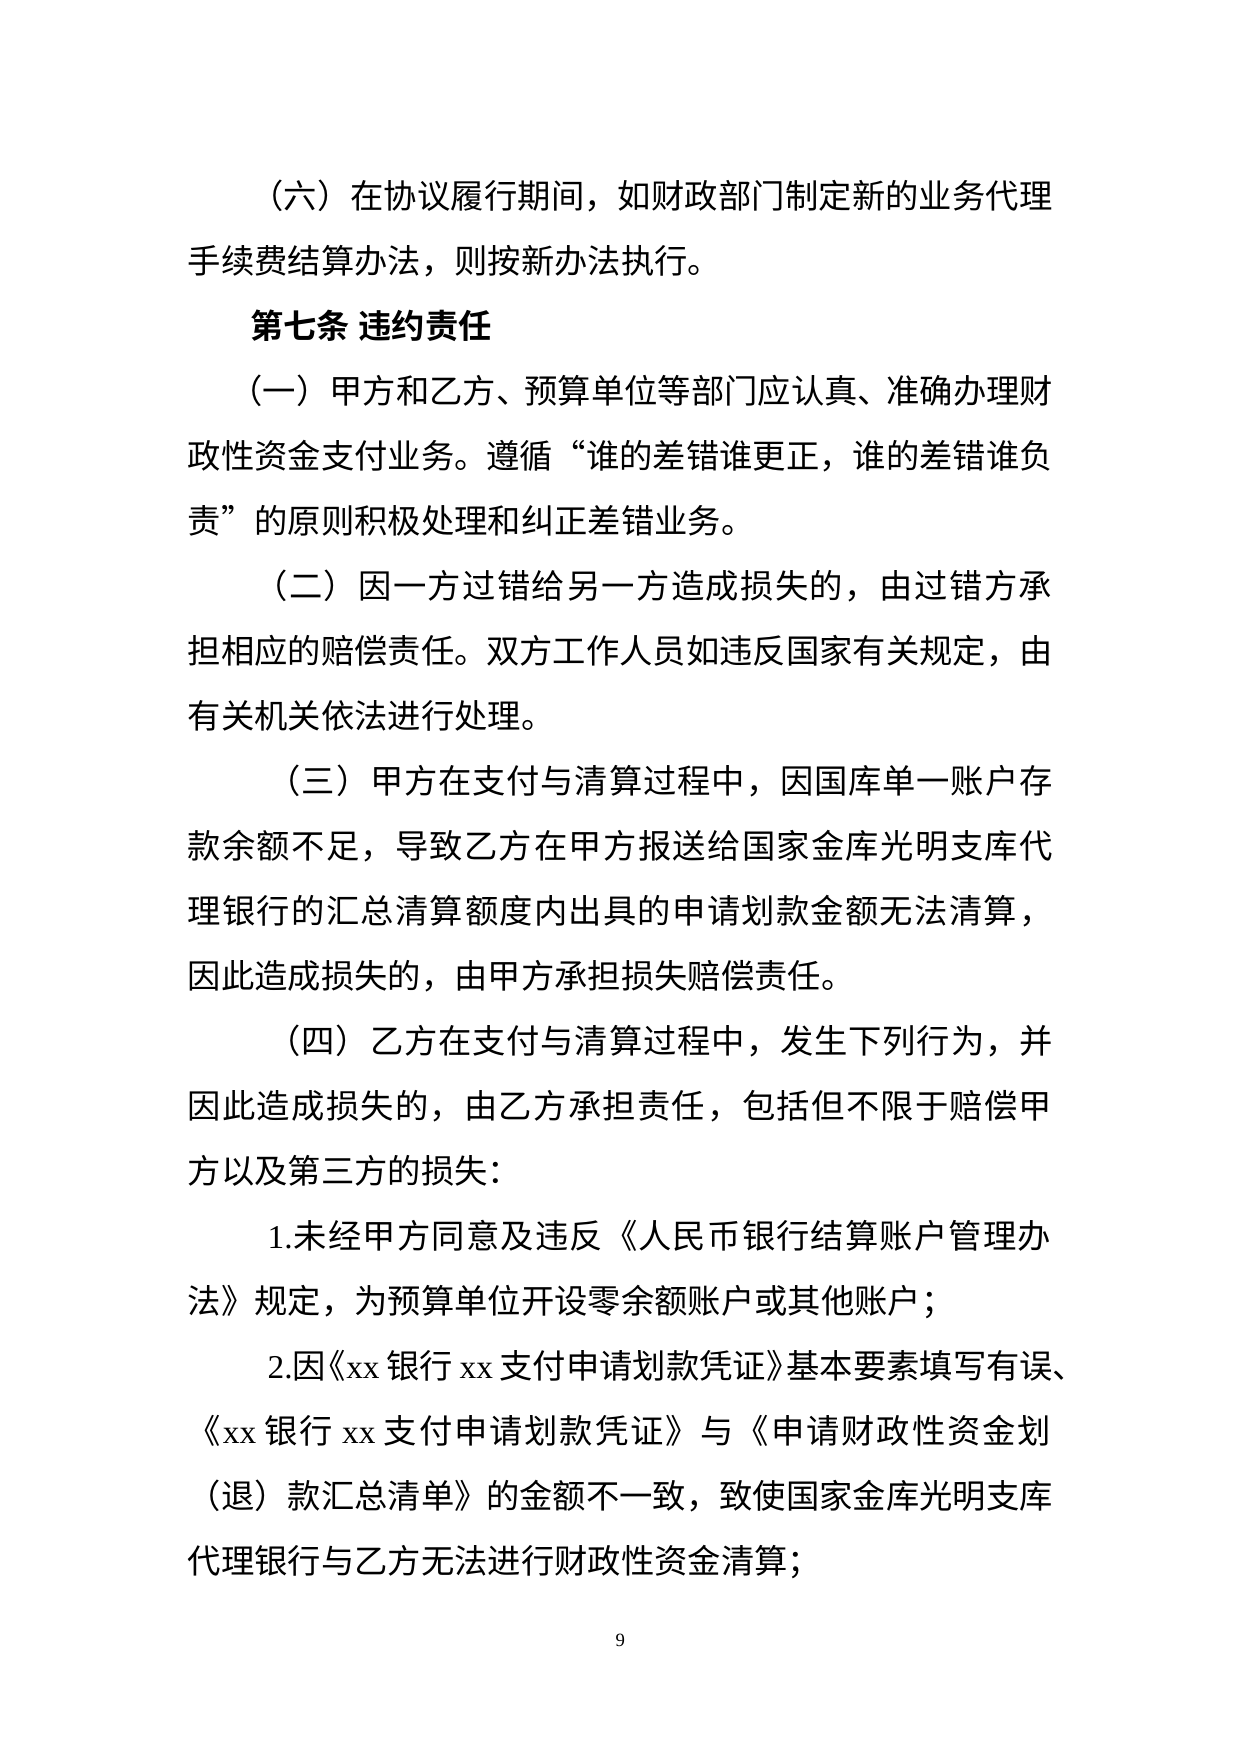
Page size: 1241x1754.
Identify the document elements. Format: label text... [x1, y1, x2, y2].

text （一）甲方和乙方、预算单位等部门应认真、准确办理财政性资金支付业务。遵循“谁的差错谁更正，谁的差错谁负责”的原则积极处理和纠正差错业务。 [187, 357, 1053, 552]
text 1.未经甲方同意及违反《人民币银行结算账户管理办法》规定，为预算单位开设零余额账户或其他账户； [187, 1202, 1053, 1332]
text （六）在协议履行期间，如财政部门制定新的业务代理手续费结算办法，则按新办法执行。 [187, 162, 1053, 292]
text （三）甲方在支付与清算过程中，因国库单一账户存款余额不足，导致乙方在甲方报送给国家金库光明支库代理银行的汇总清算额度内出具的申请划款金额无法清算，因此造成损失的，由甲方承担损失赔偿责任。 [187, 747, 1053, 1007]
list 第七条 违约责任 [250, 292, 1053, 357]
text 2.因《xx银行xx支付申请划款凭证》基本要素填写有误、《xx银行xx支付申请划款凭证》与《申请财政性资金划（退）款汇总清单》的金额不一致，致使国家金库光明支库代理银行与乙方无法进行财政性资金清算； [187, 1332, 1053, 1592]
text （四）乙方在支付与清算过程中，发生下列行为，并因此造成损失的，由乙方承担责任，包括但不限于赔偿甲方以及第三方的损失： [187, 1007, 1053, 1202]
text （二）因一方过错给另一方造成损失的，由过错方承担相应的赔偿责任。双方工作人员如违反国家有关规定，由有关机关依法进行处理。 [187, 552, 1053, 747]
